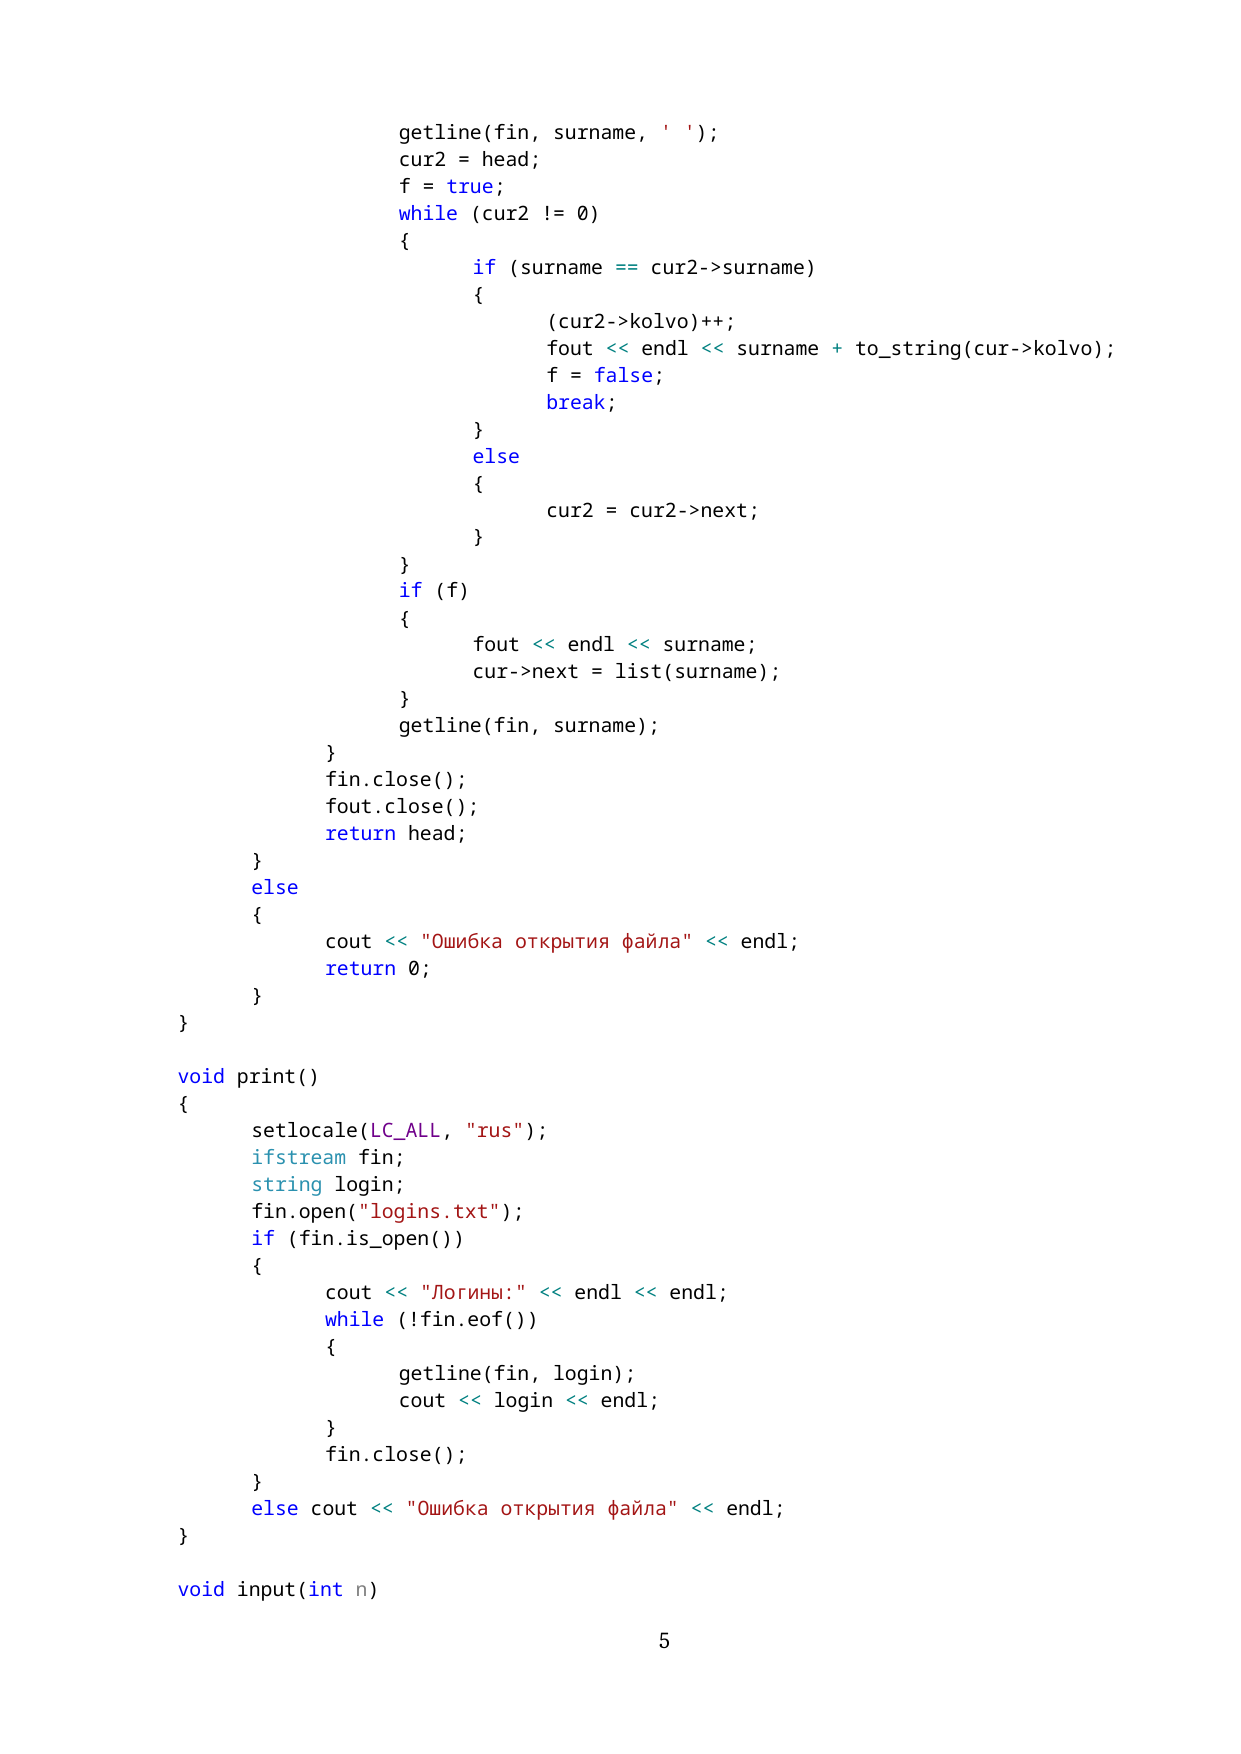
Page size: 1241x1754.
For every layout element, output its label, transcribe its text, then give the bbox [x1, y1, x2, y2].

text { [177, 1251, 1152, 1278]
text return head; [177, 819, 1152, 847]
text } [177, 523, 1152, 550]
text } [177, 981, 1152, 1008]
text fin.open("logins.txt"); [177, 1197, 1152, 1224]
text cout << "Ошибка открытия файла" << endl; [177, 927, 1152, 954]
text } [177, 1467, 1152, 1494]
text } [177, 1413, 1152, 1440]
text fin.close(); [177, 766, 1152, 793]
text if (surname == cur2->surname) [177, 253, 1152, 280]
text { [177, 604, 1152, 631]
text void input(int n) [177, 1575, 1152, 1602]
text setlocale(LC_ALL, "rus"); [177, 1116, 1152, 1143]
text else [177, 873, 1152, 901]
text else [177, 442, 1152, 469]
text if (fin.is_open()) [177, 1224, 1152, 1251]
text getline(fin, login); [177, 1359, 1152, 1386]
text } [177, 550, 1152, 577]
text void print() [177, 1062, 1152, 1089]
text cur->next = list(surname); [177, 658, 1152, 685]
text string login; [177, 1170, 1152, 1197]
text cout << "Логины:" << endl << endl; [177, 1278, 1152, 1305]
text getline(fin, surname, ' '); [177, 118, 1152, 145]
text fout.close(); [177, 793, 1152, 819]
text } [177, 415, 1152, 442]
text return 0; [177, 954, 1152, 981]
text break; [177, 388, 1152, 415]
text { [177, 226, 1152, 253]
text { [177, 280, 1152, 307]
text } [177, 1521, 1152, 1548]
text if (f) [177, 577, 1152, 604]
text while (!fin.eof()) [177, 1305, 1152, 1332]
text fin.close(); [177, 1440, 1152, 1467]
text cur2 = head; [177, 145, 1152, 172]
text fout << endl << surname; [177, 631, 1152, 658]
text f = false; [177, 361, 1152, 388]
text } [177, 847, 1152, 873]
text { [177, 1089, 1152, 1116]
text { [177, 469, 1152, 496]
text } [177, 1008, 1152, 1035]
text (cur2->kolvo)++; [177, 307, 1152, 334]
text ifstream fin; [177, 1143, 1152, 1170]
text f = true; [177, 172, 1152, 199]
text while (cur2 != 0) [177, 199, 1152, 226]
text } [177, 685, 1152, 712]
text } [177, 739, 1152, 766]
text cout << login << endl; [177, 1386, 1152, 1413]
text { [177, 1332, 1152, 1359]
text getline(fin, surname); [177, 712, 1152, 739]
text cur2 = cur2->next; [177, 496, 1152, 523]
text else cout << "Ошибка открытия файла" << endl; [177, 1494, 1152, 1521]
text { [177, 901, 1152, 927]
text fout << endl << surname + to_string(cur->kolvo); [177, 334, 1152, 361]
